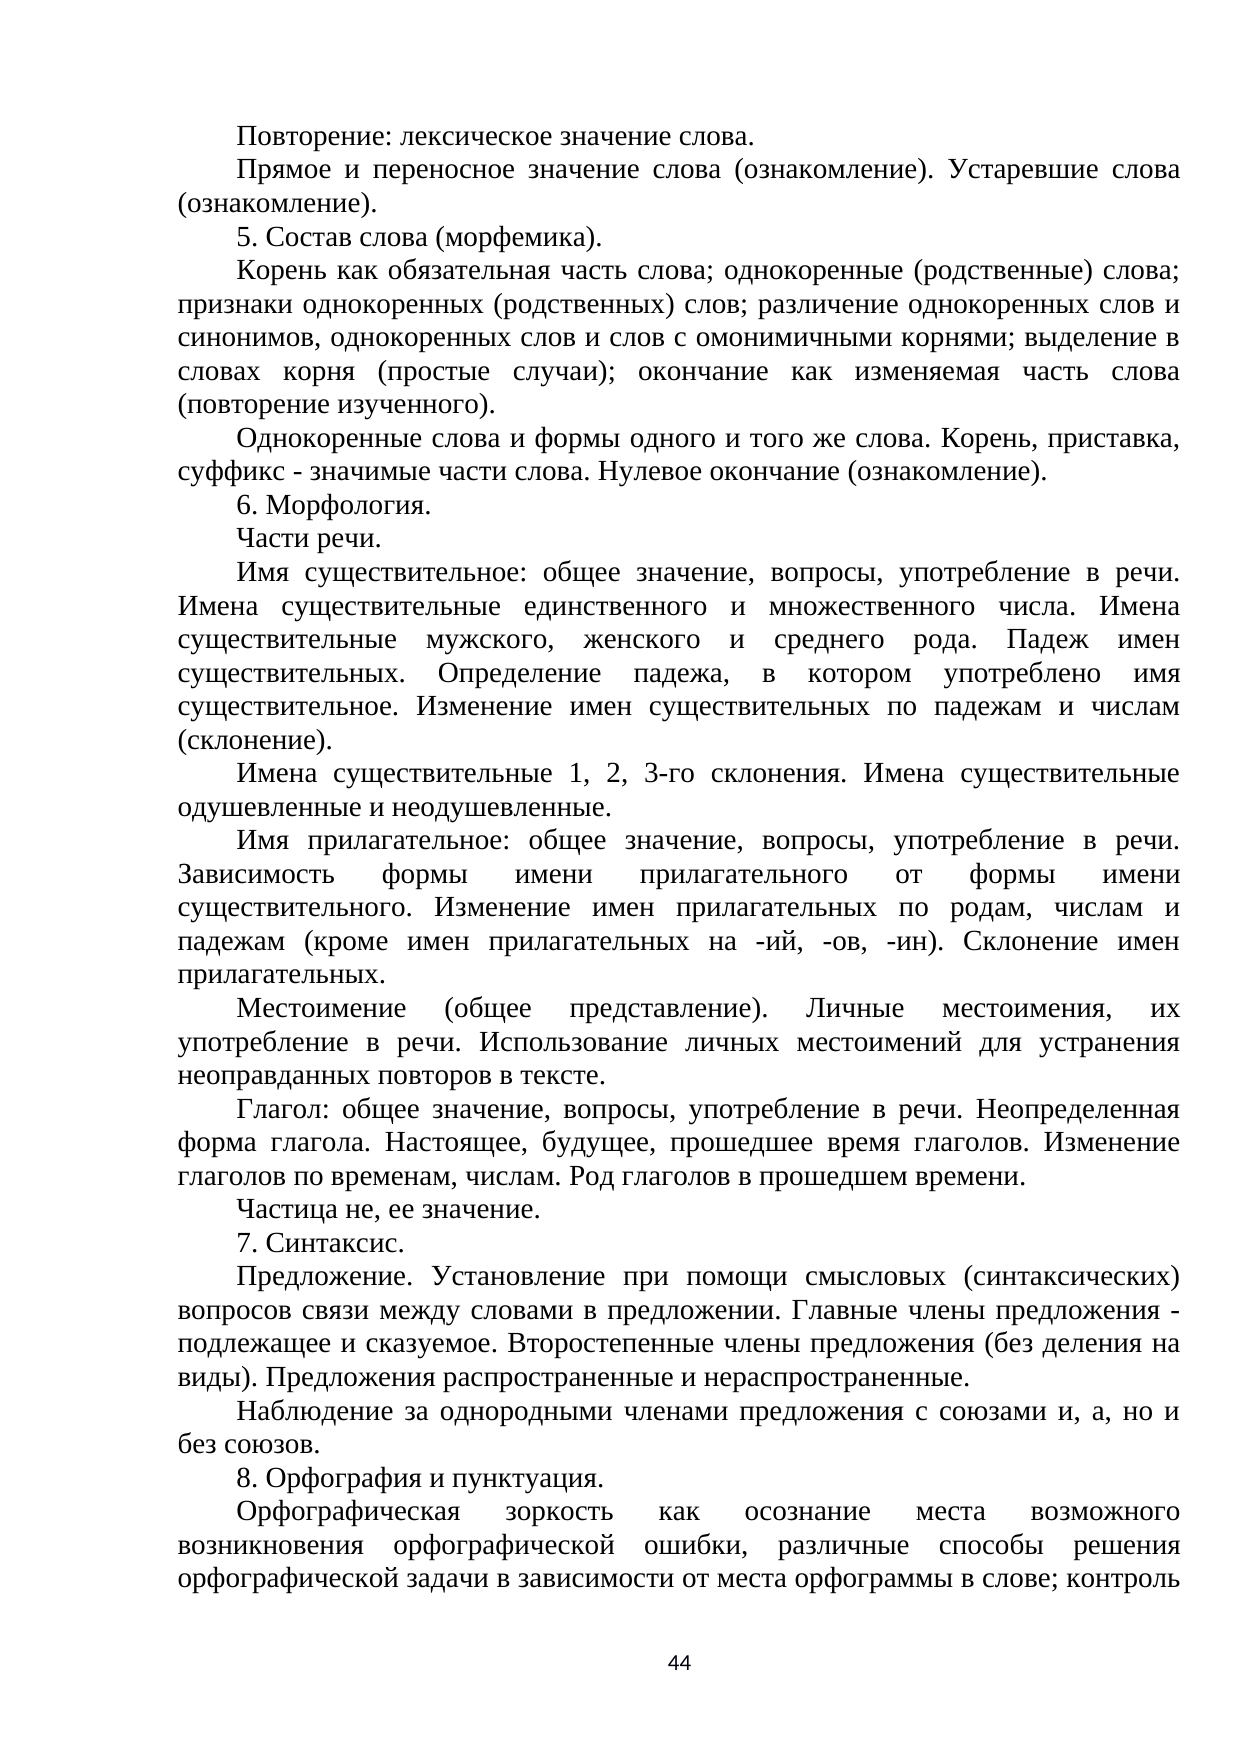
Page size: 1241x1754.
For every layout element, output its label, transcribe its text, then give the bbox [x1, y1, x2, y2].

text Части речи. [177, 521, 1181, 554]
text Повторение: лексическое значение слова. [177, 118, 1181, 152]
text Прямое и переносное значение слова (ознакомление). Устаревшие слова (ознакомление). [177, 152, 1181, 219]
text Глагол: общее значение, вопросы, употребление в речи. Неопределенная форма глагола. Настоящее, будущее, прошедшее время глаголов. Изменение глаголов по временам, числам. Род глаголов в прошедшем времени. [177, 1091, 1181, 1191]
text 6. Морфология. [177, 487, 1181, 521]
text 7. Синтаксис. [177, 1225, 1181, 1258]
text Имя существительное: общее значение, вопросы, употребление в речи. Имена существительные единственного и множественного числа. Имена существительные мужского, женского и среднего рода. Падеж имен существительных. Определение падежа, в котором употреблено имя существительное. Изменение имен существительных по падежам и числам (склонение). [177, 554, 1181, 755]
text Корень как обязательная часть слова; однокоренные (родственные) слова; признаки однокоренных (родственных) слов; различение однокоренных слов и синонимов, однокоренных слов и слов с омонимичными корнями; выделение в словах корня (простые случаи); окончание как изменяемая часть слова (повторение изученного). [177, 252, 1181, 420]
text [177, 1493, 1181, 1594]
text Предложение. Установление при помощи смысловых (синтаксических) вопросов связи между словами в предложении. Главные члены предложения - подлежащее и сказуемое. Второстепенные члены предложения (без деления на виды). Предложения распространенные и нераспространенные. [177, 1258, 1181, 1393]
text Местоимение (общее представление). Личные местоимения, их употребление в речи. Использование личных местоимений для устранения неоправданных повторов в тексте. [177, 990, 1181, 1091]
text Частица не, ее значение. [177, 1191, 1181, 1225]
text Имя прилагательное: общее значение, вопросы, употребление в речи. Зависимость формы имени прилагательного от формы имени существительного. Изменение имен прилагательных по родам, числам и падежам (кроме имен прилагательных на -ий, -ов, -ин). Склонение имен прилагательных. [177, 822, 1181, 990]
text Однокоренные слова и формы одного и того же слова. Корень, приставка, суффикс - значимые части слова. Нулевое окончание (ознакомление). [177, 420, 1181, 487]
text 8. Орфография и пунктуация. [177, 1460, 1181, 1493]
text Имена существительные 1, 2, 3-го склонения. Имена существительные одушевленные и неодушевленные. [177, 755, 1181, 822]
text Наблюдение за однородными членами предложения с союзами и, а, но и без союзов. [177, 1393, 1181, 1460]
text 5. Состав слова (морфемика). [177, 219, 1181, 252]
